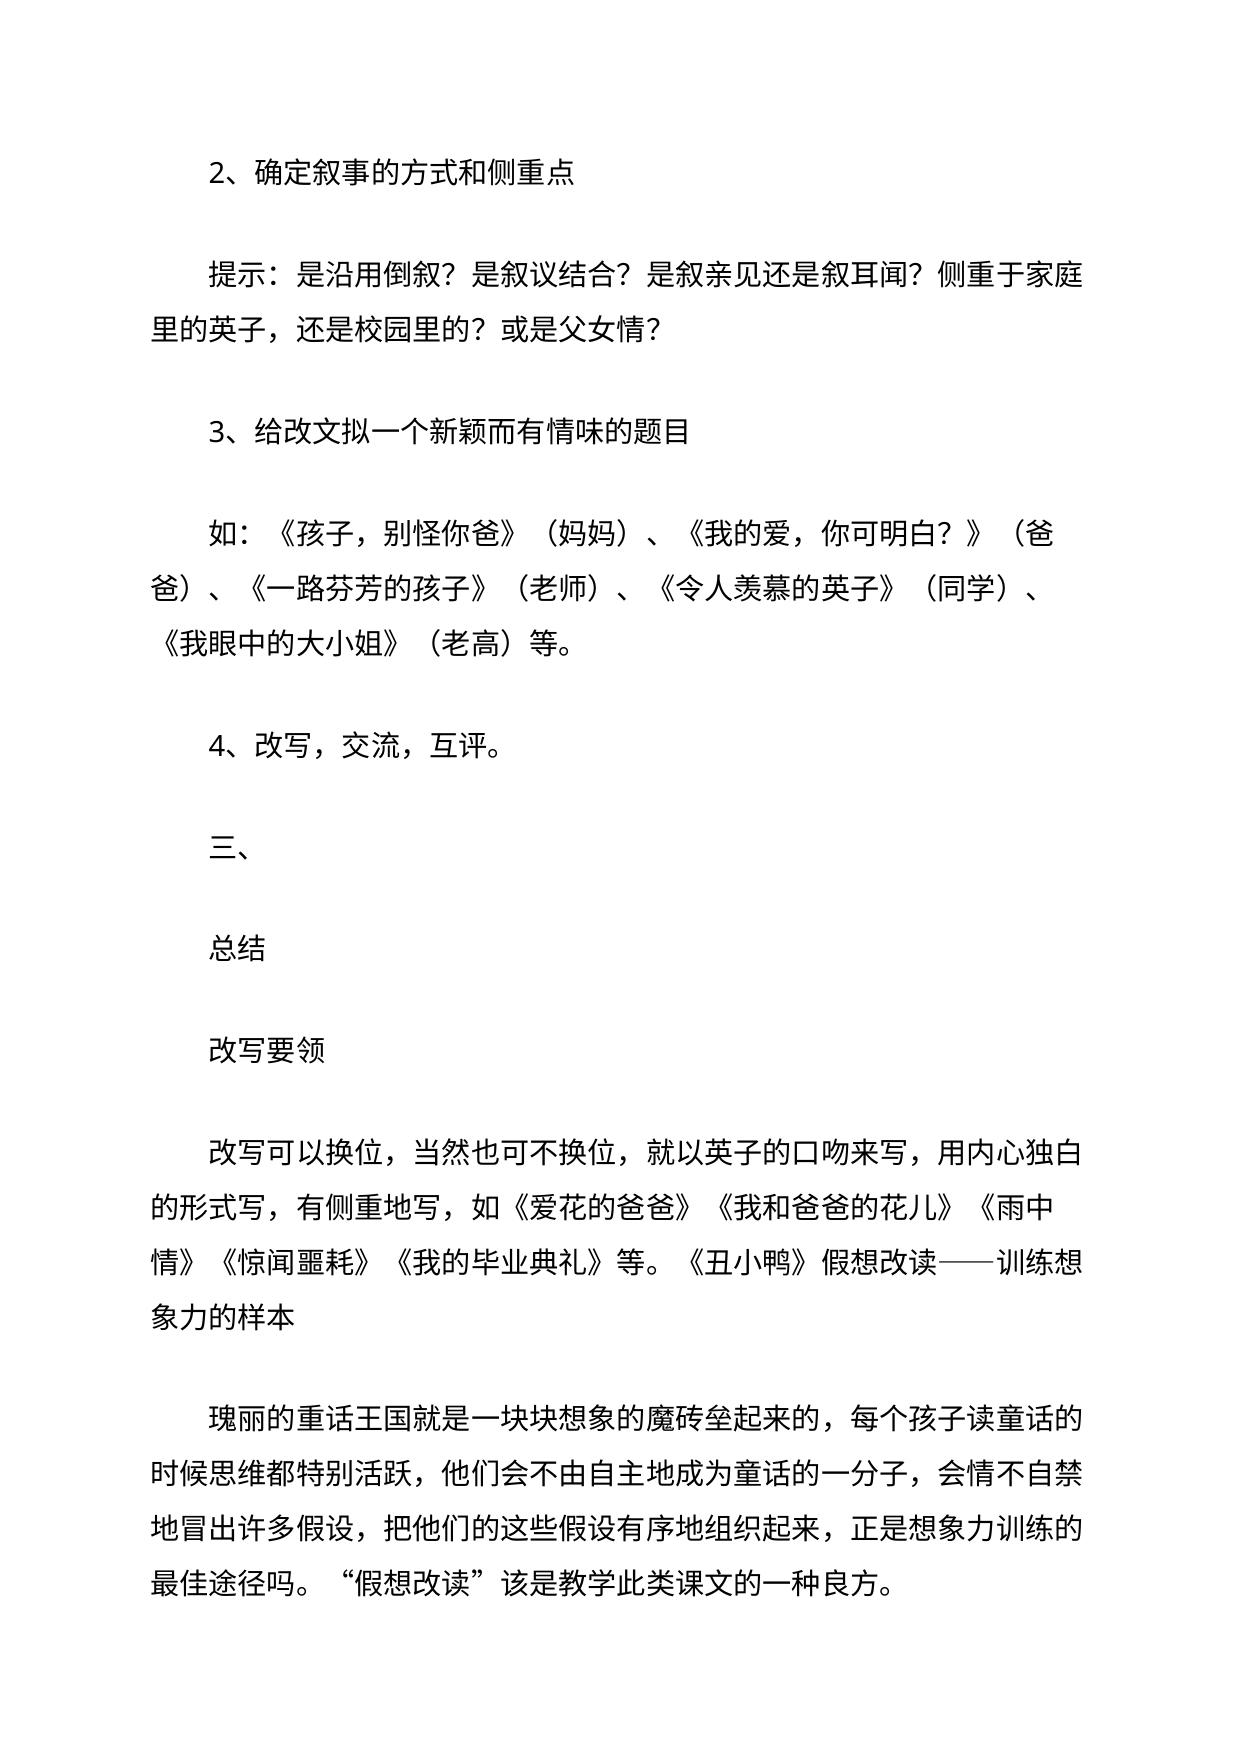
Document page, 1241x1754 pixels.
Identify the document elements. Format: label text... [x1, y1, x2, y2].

text 提示：是沿用倒叙？是叙议结合？是叙亲见还是叙耳闻？侧重于家庭里的英子，还是校园里的？或是父女情？ [150, 252, 1090, 349]
text 瑰丽的重话王国就是一块块想象的魔砖垒起来的，每个孩子读童话的时候思维都特别活跃，他们会不由自主地成为童话的一分子，会情不自禁地冒出许多假设，把他们的这些假设有序地组织起来，正是想象力训练的最佳途径吗。“假想改读”该是教学此类课文的一种良方。 [150, 1396, 1090, 1603]
text 3、给改文拟一个新颖而有情味的题目 [150, 409, 1090, 451]
text 2、确定叙事的方式和侧重点 [150, 150, 1090, 192]
text 4、改写，交流，互评。 [150, 722, 1090, 764]
text 总结 [150, 926, 1090, 968]
text 如：《孩子，别怪你爸》（妈妈）、《我的爱，你可明白？》（爸爸）、《一路芬芳的孩子》（老师）、《令人羡慕的英子》（同学）、《我眼中的大小姐》（老高）等。 [150, 511, 1090, 663]
text 改写要领 [150, 1028, 1090, 1070]
text 三、 [150, 824, 1090, 866]
text 改写可以换位，当然也可不换位，就以英子的口吻来写，用内心独白的形式写，有侧重地写，如《爱花的爸爸》《我和爸爸的花儿》《雨中情》《惊闻噩耗》《我的毕业典礼》等。《丑小鸭》假想改读——训练想象力的样本 [150, 1129, 1090, 1336]
